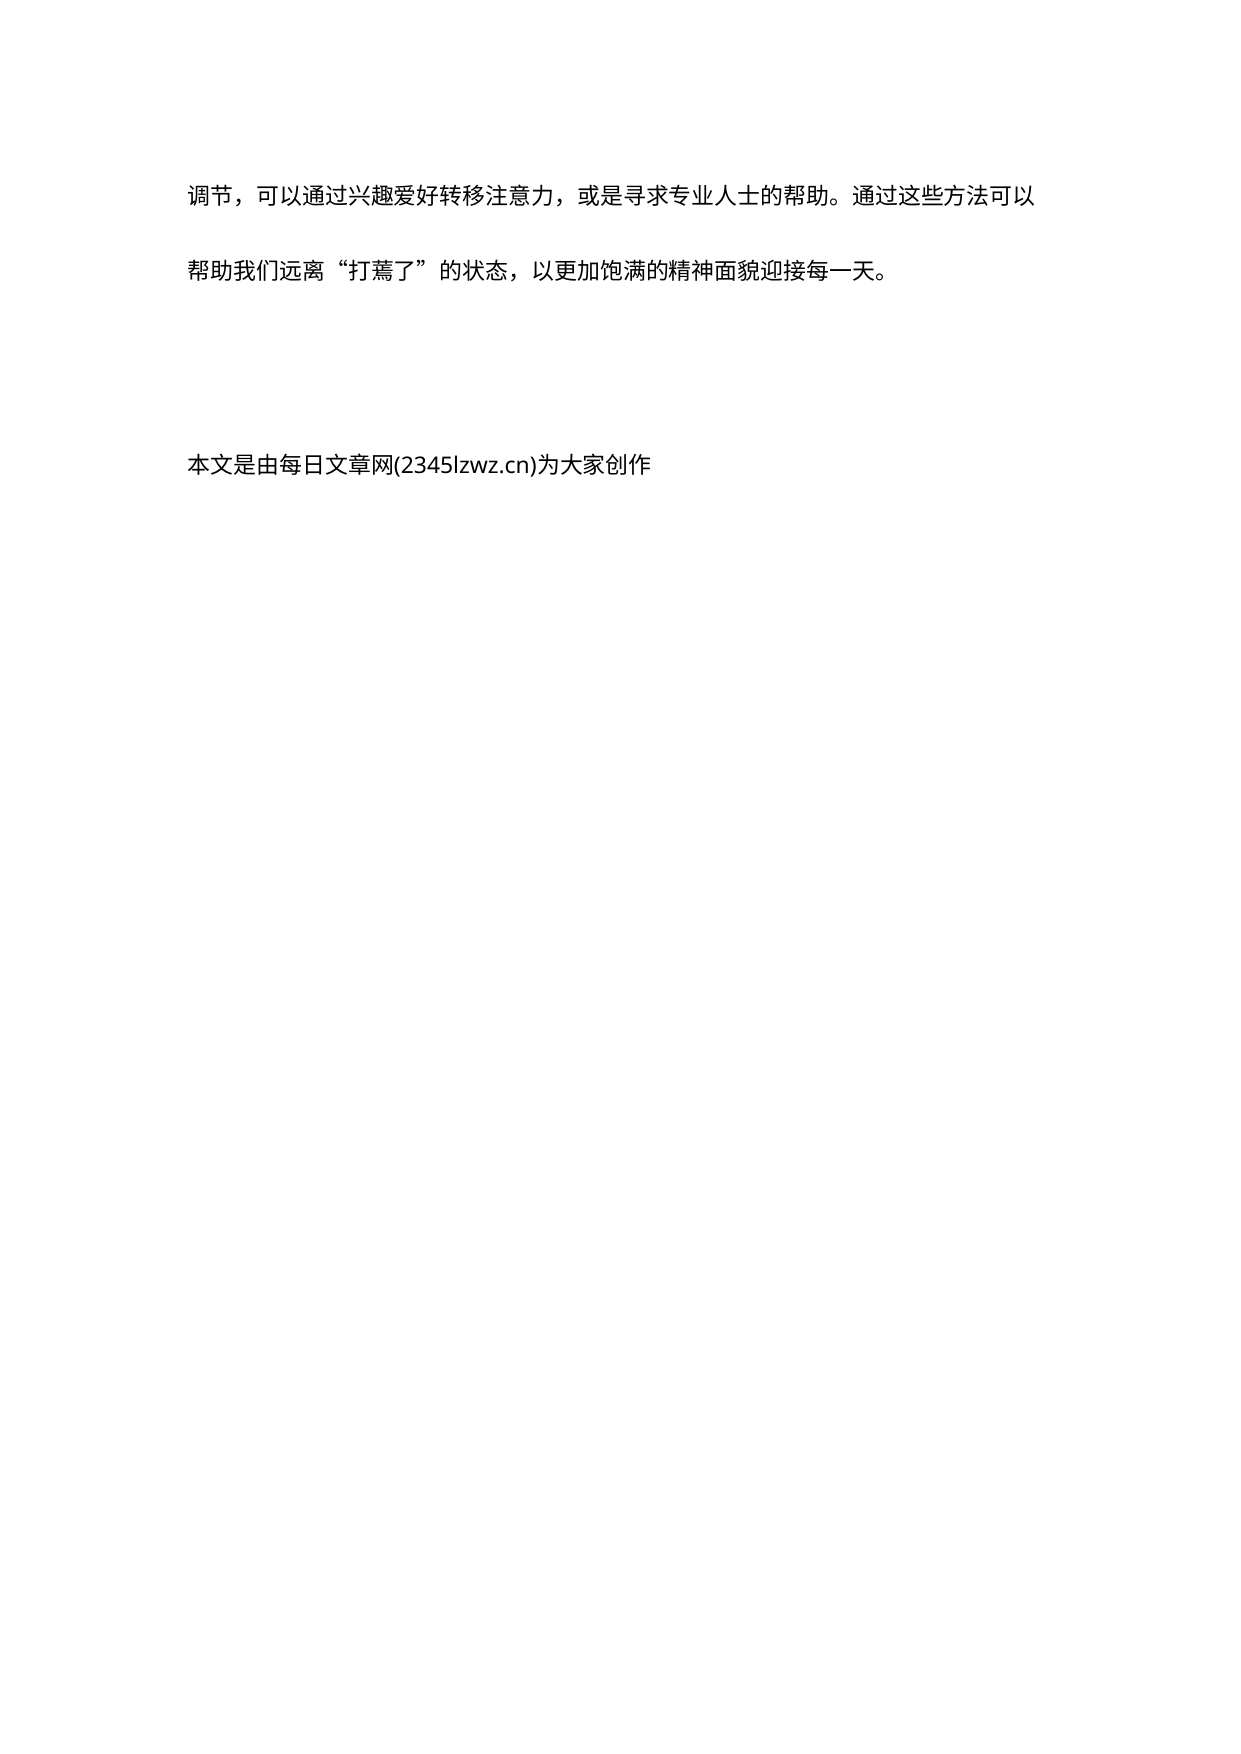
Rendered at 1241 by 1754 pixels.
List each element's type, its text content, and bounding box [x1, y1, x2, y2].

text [187, 162, 1053, 302]
text 本文是由每日文章网(2345lzwz.cn)为大家创作 [187, 431, 1053, 496]
